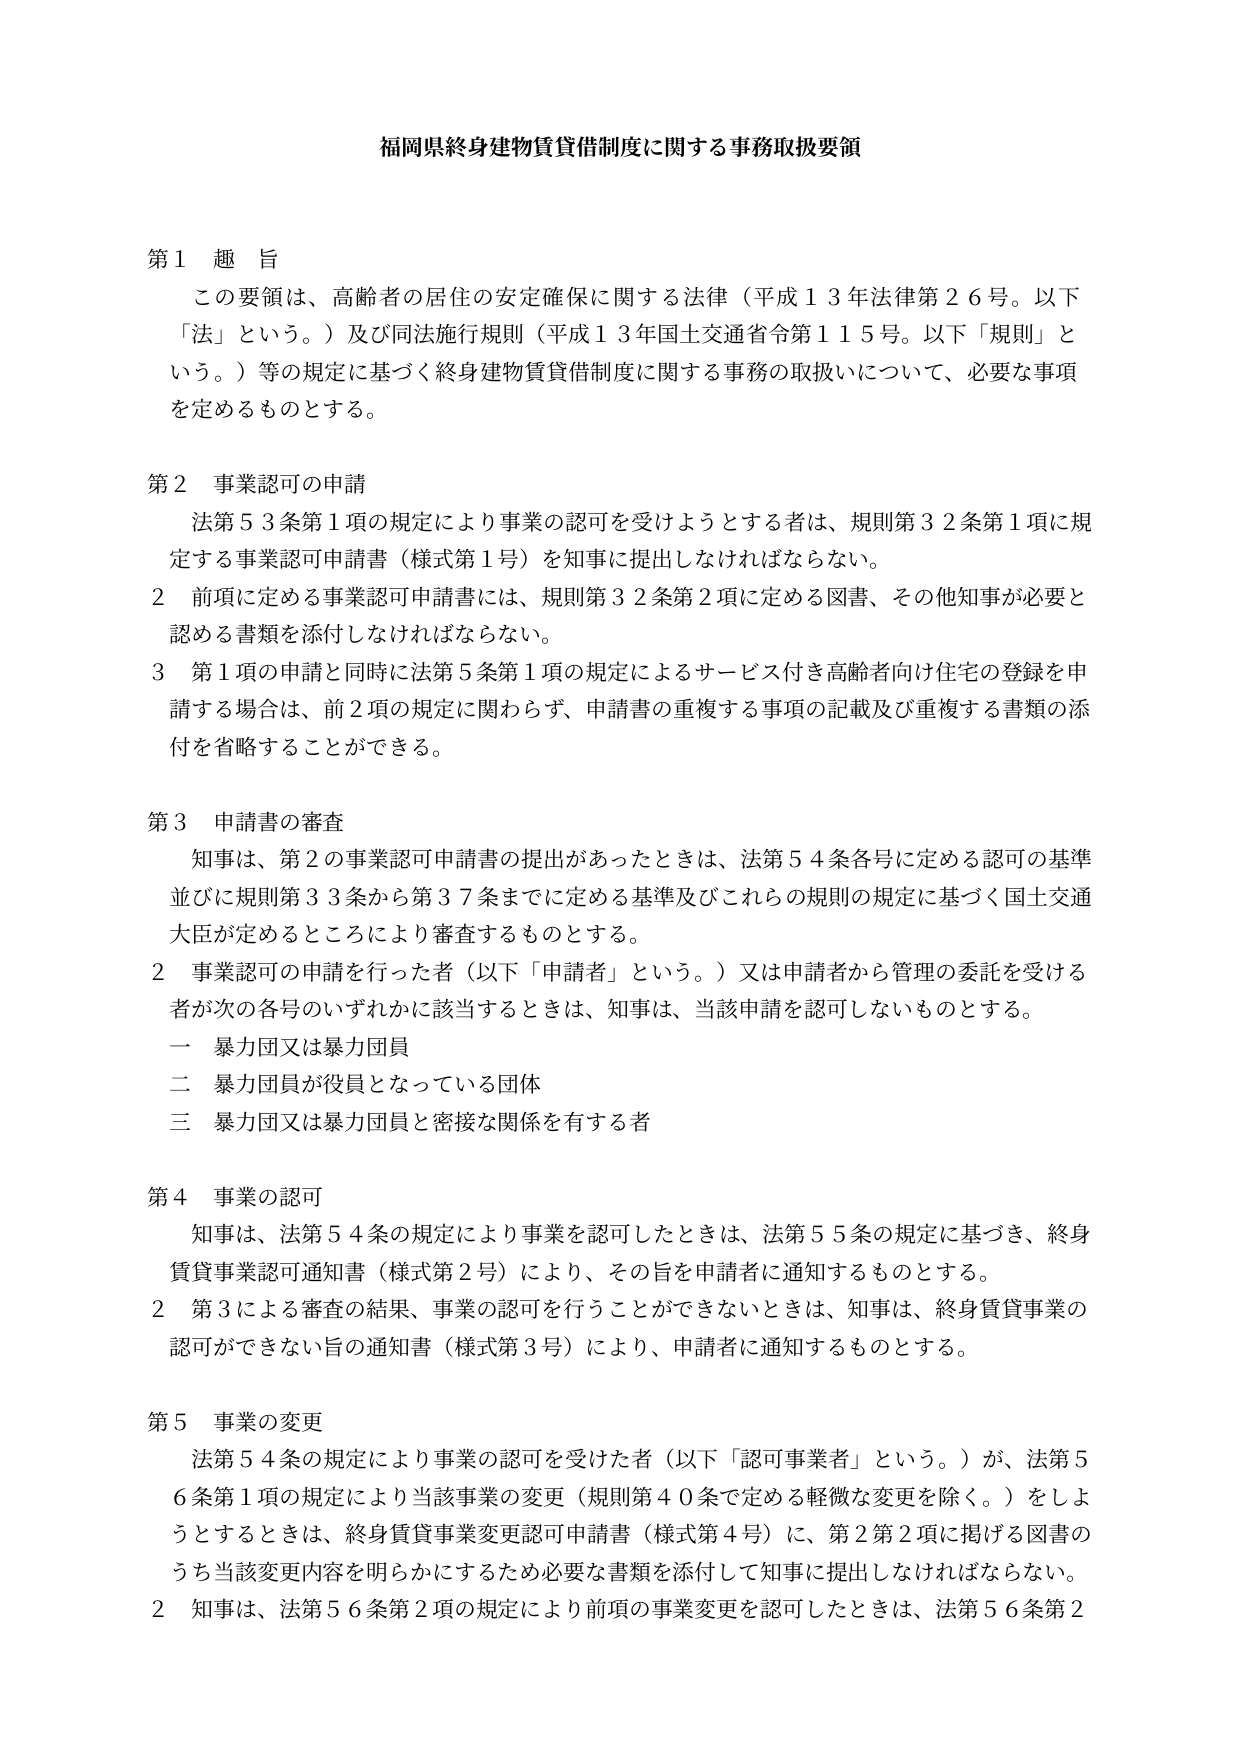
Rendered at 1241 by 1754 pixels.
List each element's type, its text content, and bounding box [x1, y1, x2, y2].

text 法第５４条の規定により事業の認可を受けた者（以下「認可事業者」という。）が、法第５６条第１項の規定により当該事業の変更（規則第４０条で定める軽微な変更を除く。）をしようとするときは、終身賃貸事業変更認可申請書（様式第４号）に、第２第２項に掲げる図書のうち当該変更内容を明らかにするため必要な書類を添付して知事に提出しなければならない。 [169, 1439, 1092, 1589]
text 第４ 事業の認可 [148, 1177, 1092, 1214]
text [148, 1589, 1092, 1627]
text この要領は、高齢者の居住の安定確保に関する法律（平成１３年法律第２６号。以下「法」という。）及び同法施行規則（平成１３年国土交通省令第１１５号。以下「規則」という。）等の規定に基づく終身建物賃貸借制度に関する事務の取扱いについて、必要な事項を定めるものとする。 [169, 277, 1082, 427]
text 第１ 趣 旨 [148, 239, 1092, 277]
text ２ 第３による審査の結果、事業の認可を行うことができないときは、知事は、終身賃貸事業の認可ができない旨の通知書（様式第３号）により、申請者に通知するものとする。 [148, 1289, 1092, 1364]
text ２ 事業認可の申請を行った者（以下「申請者」という。）又は申請者から管理の委託を受ける者が次の各号のいずれかに該当するときは、知事は、当該申請を認可しないものとする。 [148, 952, 1092, 1027]
text 二 暴力団員が役員となっている団体 [148, 1064, 1092, 1102]
text 第２ 事業認可の申請 [148, 464, 1092, 502]
text 法第５３条第１項の規定により事業の認可を受けようとする者は、規則第３２条第１項に規定する事業認可申請書（様式第１号）を知事に提出しなければならない。 [169, 502, 1092, 577]
text ３ 第１項の申請と同時に法第５条第１項の規定によるサービス付き高齢者向け住宅の登録を申請する場合は、前２項の規定に関わらず、申請書の重複する事項の記載及び重複する書類の添付を省略することができる。 [148, 652, 1092, 764]
text 第３ 申請書の審査 [148, 802, 1092, 839]
text ２ 前項に定める事業認可申請書には、規則第３２条第２項に定める図書、その他知事が必要と認める書類を添付しなければならない。 [148, 577, 1092, 652]
text 第５ 事業の変更 [148, 1402, 1092, 1439]
text 三 暴力団又は暴力団員と密接な関係を有する者 [148, 1102, 1092, 1139]
text 一 暴力団又は暴力団員 [148, 1027, 1092, 1064]
text 知事は、第２の事業認可申請書の提出があったときは、法第５４条各号に定める認可の基準並びに規則第３３条から第３７条までに定める基準及びこれらの規則の規定に基づく国土交通大臣が定めるところにより審査するものとする。 [169, 839, 1092, 952]
text 知事は、法第５４条の規定により事業を認可したときは、法第５５条の規定に基づき、終身賃貸事業認可通知書（様式第２号）により、その旨を申請者に通知するものとする。 [169, 1214, 1092, 1289]
text 福岡県終身建物賃貸借制度に関する事務取扱要領 [148, 127, 1092, 164]
